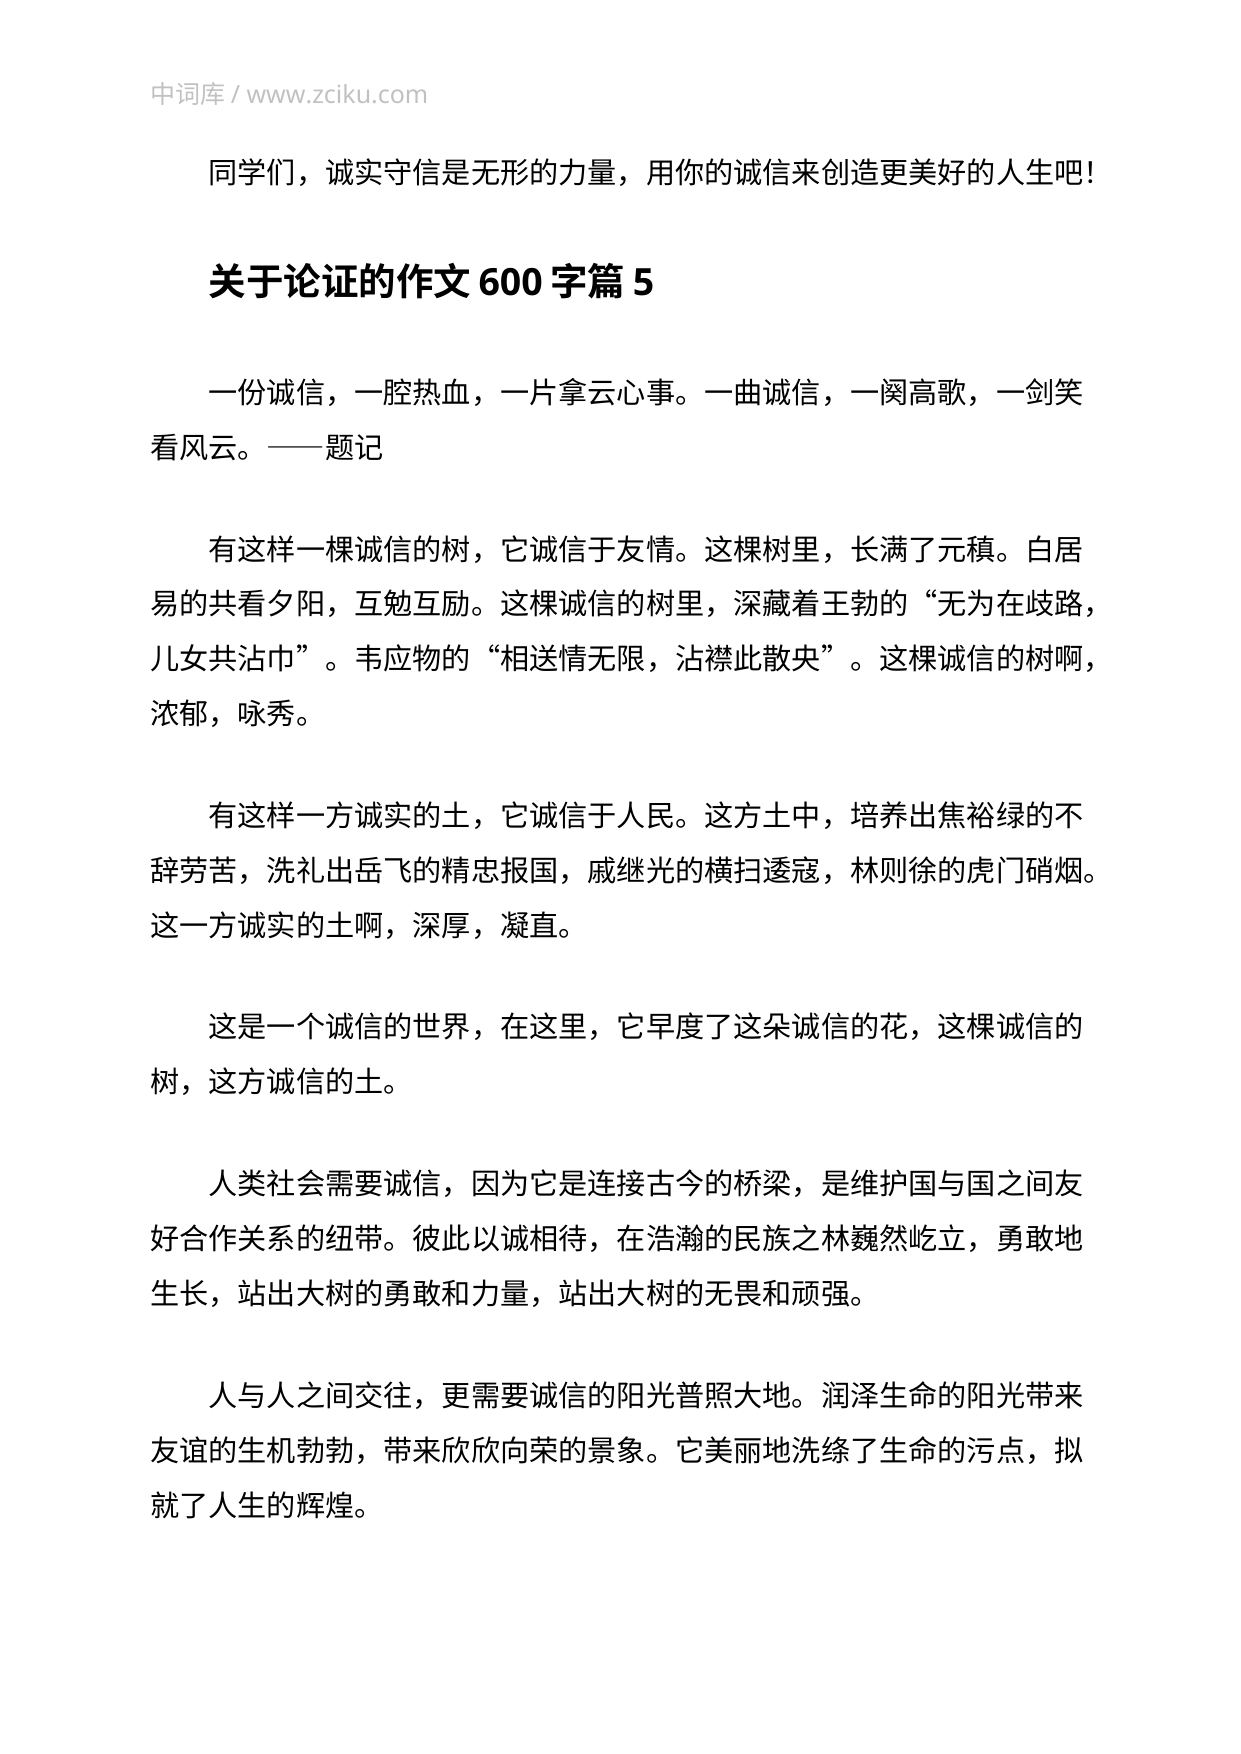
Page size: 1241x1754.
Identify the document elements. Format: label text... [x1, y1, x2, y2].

text 人类社会需要诚信，因为它是连接古今的桥梁，是维护国与国之间友好合作关系的纽带。彼此以诚相待，在浩瀚的民族之林巍然屹立，勇敢地生长，站出大树的勇敢和力量，站出大树的无畏和顽强。 [150, 1161, 1090, 1313]
text 人与人之间交往，更需要诚信的阳光普照大地。润泽生命的阳光带来友谊的生机勃勃，带来欣欣向荣的景象。它美丽地洗绦了生命的污点，拟就了人生的辉煌。 [150, 1372, 1090, 1524]
text 有这样一方诚实的土，它诚信于人民。这方土中，培养出焦裕绿的不辞劳苦，洗礼出岳飞的精忠报国，戚继光的横扫逶寇，林则徐的虎门硝烟。这一方诚实的土啊，深厚，凝直。 [150, 792, 1090, 944]
text 这是一个诚信的世界，在这里，它早度了这朵诚信的花，这棵诚信的树，这方诚信的土。 [150, 1004, 1090, 1101]
text 有这样一棵诚信的树，它诚信于友情。这棵树里，长满了元稹。白居易的共看夕阳，互勉互励。这棵诚信的树里，深藏着王勃的“无为在歧路，儿女共沾巾”。韦应物的“相送情无限，沾襟此散央”。这棵诚信的树啊，浓郁，咏秀。 [150, 526, 1090, 733]
text 关于论证的作文600字篇5 [150, 252, 1090, 306]
text 一份诚信，一腔热血，一片拿云心事。一曲诚信，一阕高歌，一剑笑看风云。——题记 [150, 369, 1090, 467]
text 同学们，诚实守信是无形的力量，用你的诚信来创造更美好的人生吧！ [150, 150, 1090, 192]
